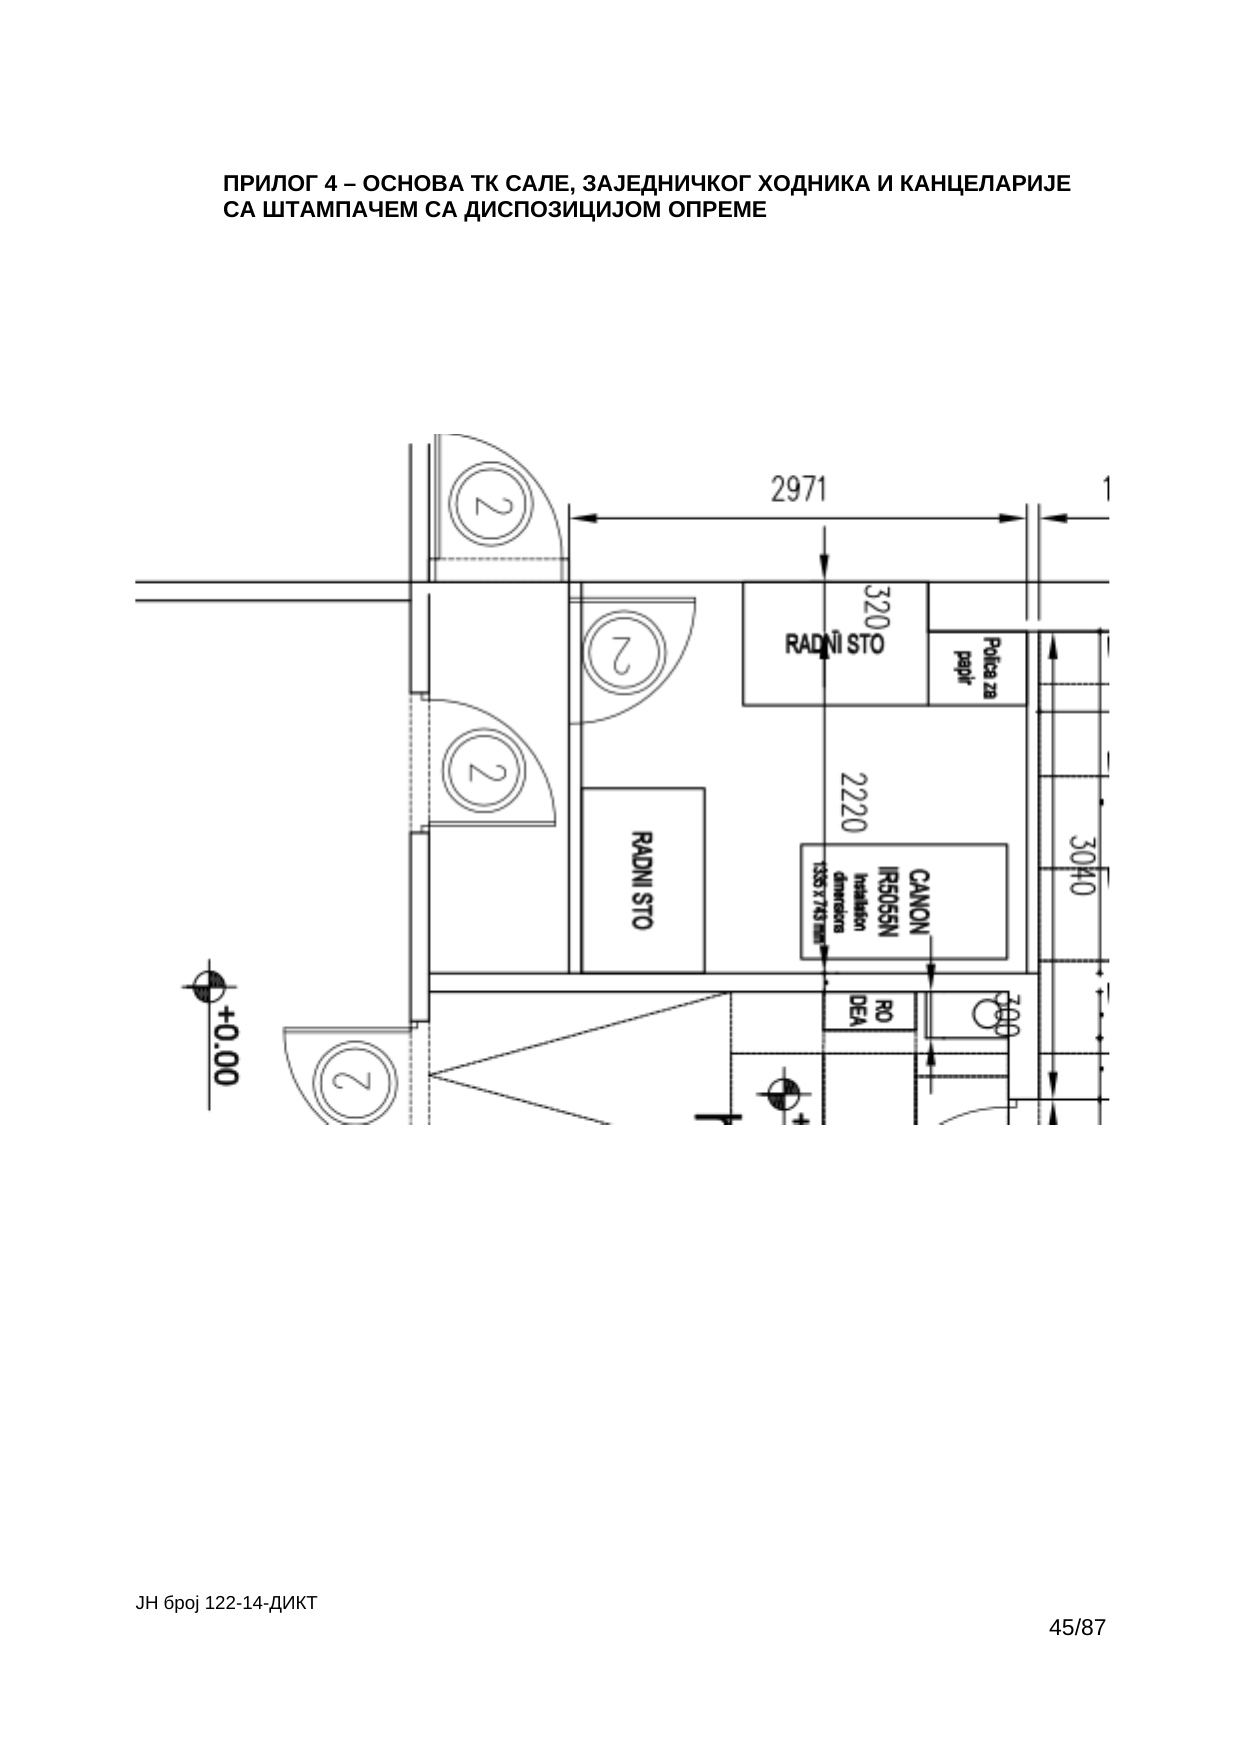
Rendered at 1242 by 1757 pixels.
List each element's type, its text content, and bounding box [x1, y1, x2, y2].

text ПРИЛОГ 4 – ОСНОВА ТК САЛЕ, ЗАЈЕДНИЧКОГ ХОДНИКА И КАНЦЕЛАРИЈЕ СА ШТАМПАЧЕМ СА ДИСПОЗИЦИЈОМ ОПРЕМЕ [223, 170, 1106, 223]
picture [135, 434, 1110, 1125]
